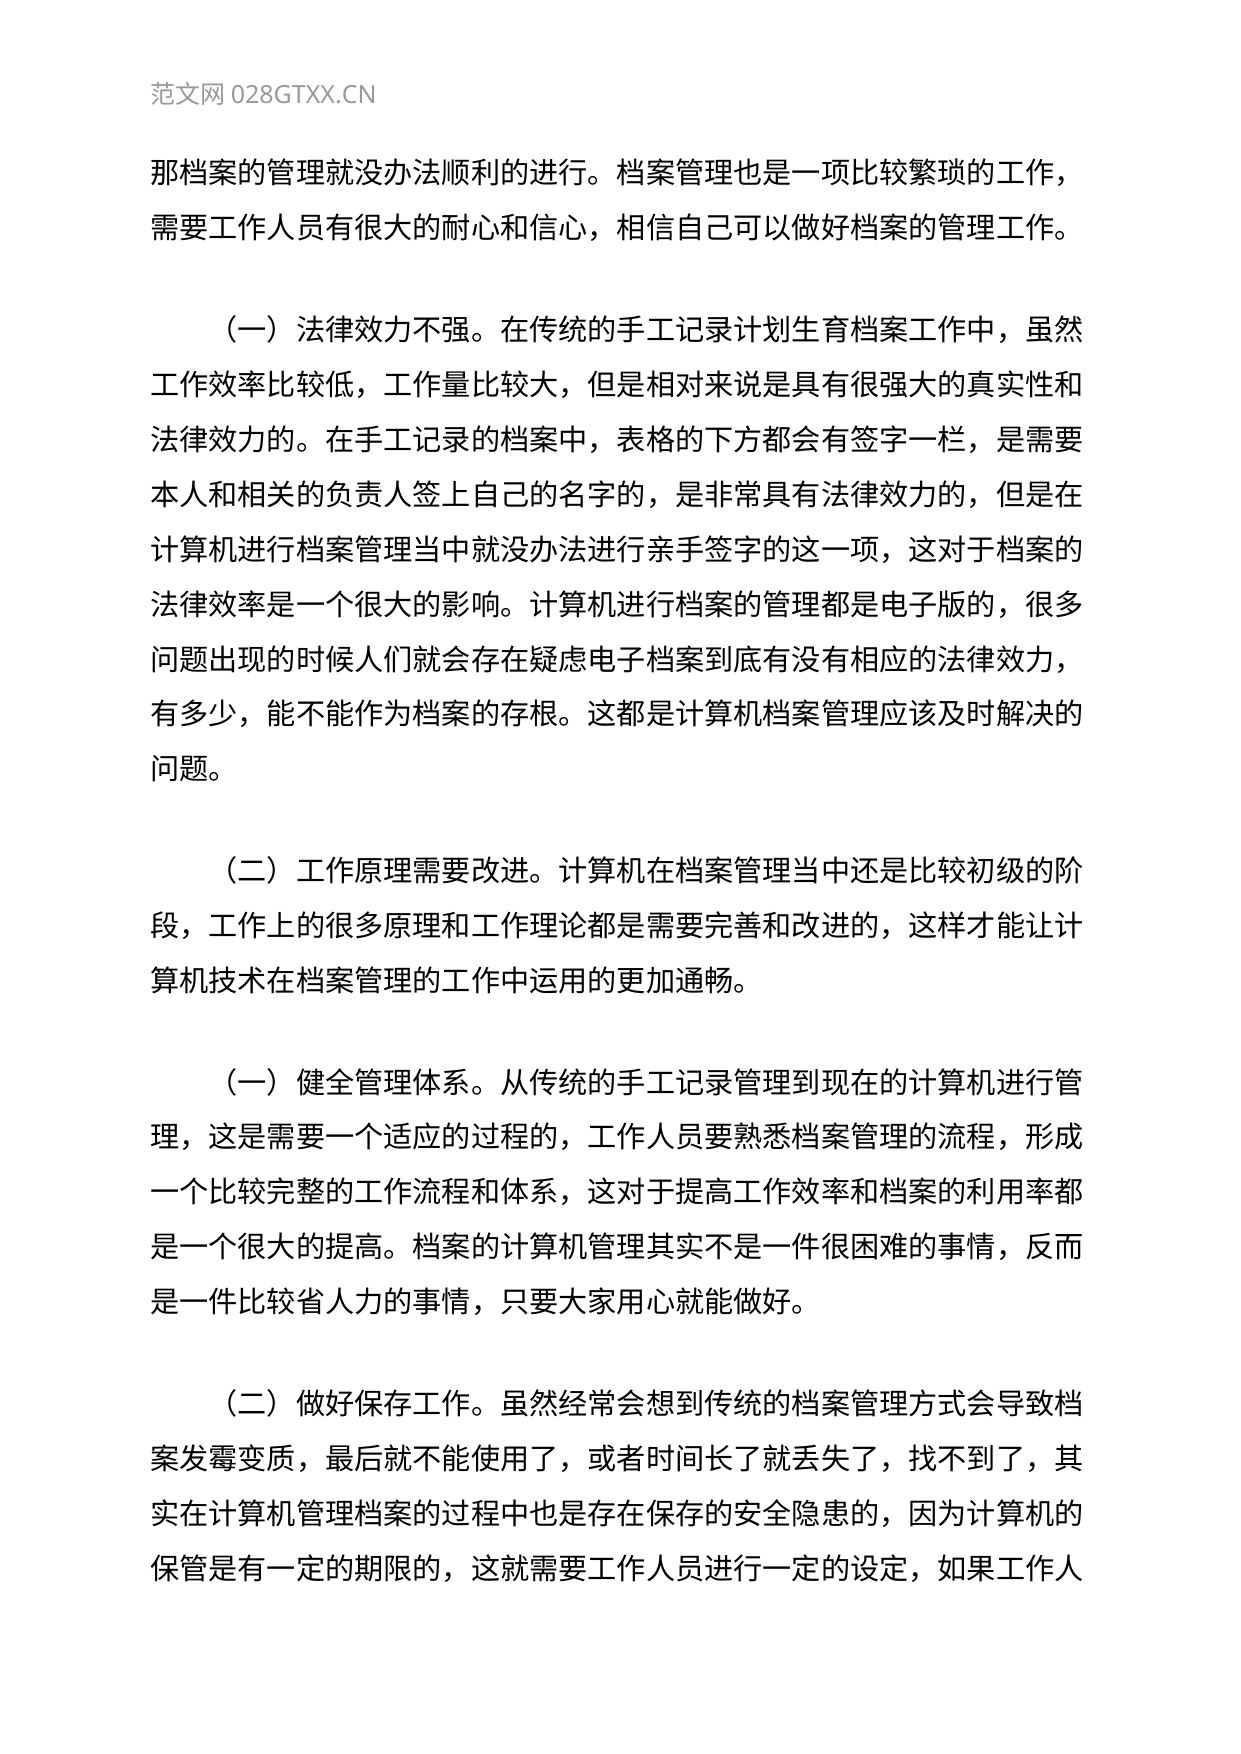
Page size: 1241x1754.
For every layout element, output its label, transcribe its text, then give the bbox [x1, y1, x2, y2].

text （二）工作原理需要改进。计算机在档案管理当中还是比较初级的阶段，工作上的很多原理和工作理论都是需要完善和改进的，这样才能让计算机技术在档案管理的工作中运用的更加通畅。 [150, 848, 1090, 1000]
text （一）法律效力不强。在传统的手工记录计划生育档案工作中，虽然工作效率比较低，工作量比较大，但是相对来说是具有很强大的真实性和法律效力的。在手工记录的档案中，表格的下方都会有签字一栏，是需要本人和相关的负责人签上自己的名字的，是非常具有法律效力的，但是在计算机进行档案管理当中就没办法进行亲手签字的这一项，这对于档案的法律效率是一个很大的影响。计算机进行档案的管理都是电子版的，很多问题出现的时候人们就会存在疑虑电子档案到底有没有相应的法律效力，有多少，能不能作为档案的存根。这都是计算机档案管理应该及时解决的问题。 [150, 307, 1090, 788]
text （一）健全管理体系。从传统的手工记录管理到现在的计算机进行管理，这是需要一个适应的过程的，工作人员要熟悉档案管理的流程，形成一个比较完整的工作流程和体系，这对于提高工作效率和档案的利用率都是一个很大的提高。档案的计算机管理其实不是一件很困难的事情，反而是一件比较省人力的事情，只要大家用心就能做好。 [150, 1059, 1090, 1321]
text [150, 1381, 1090, 1587]
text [150, 150, 1090, 247]
